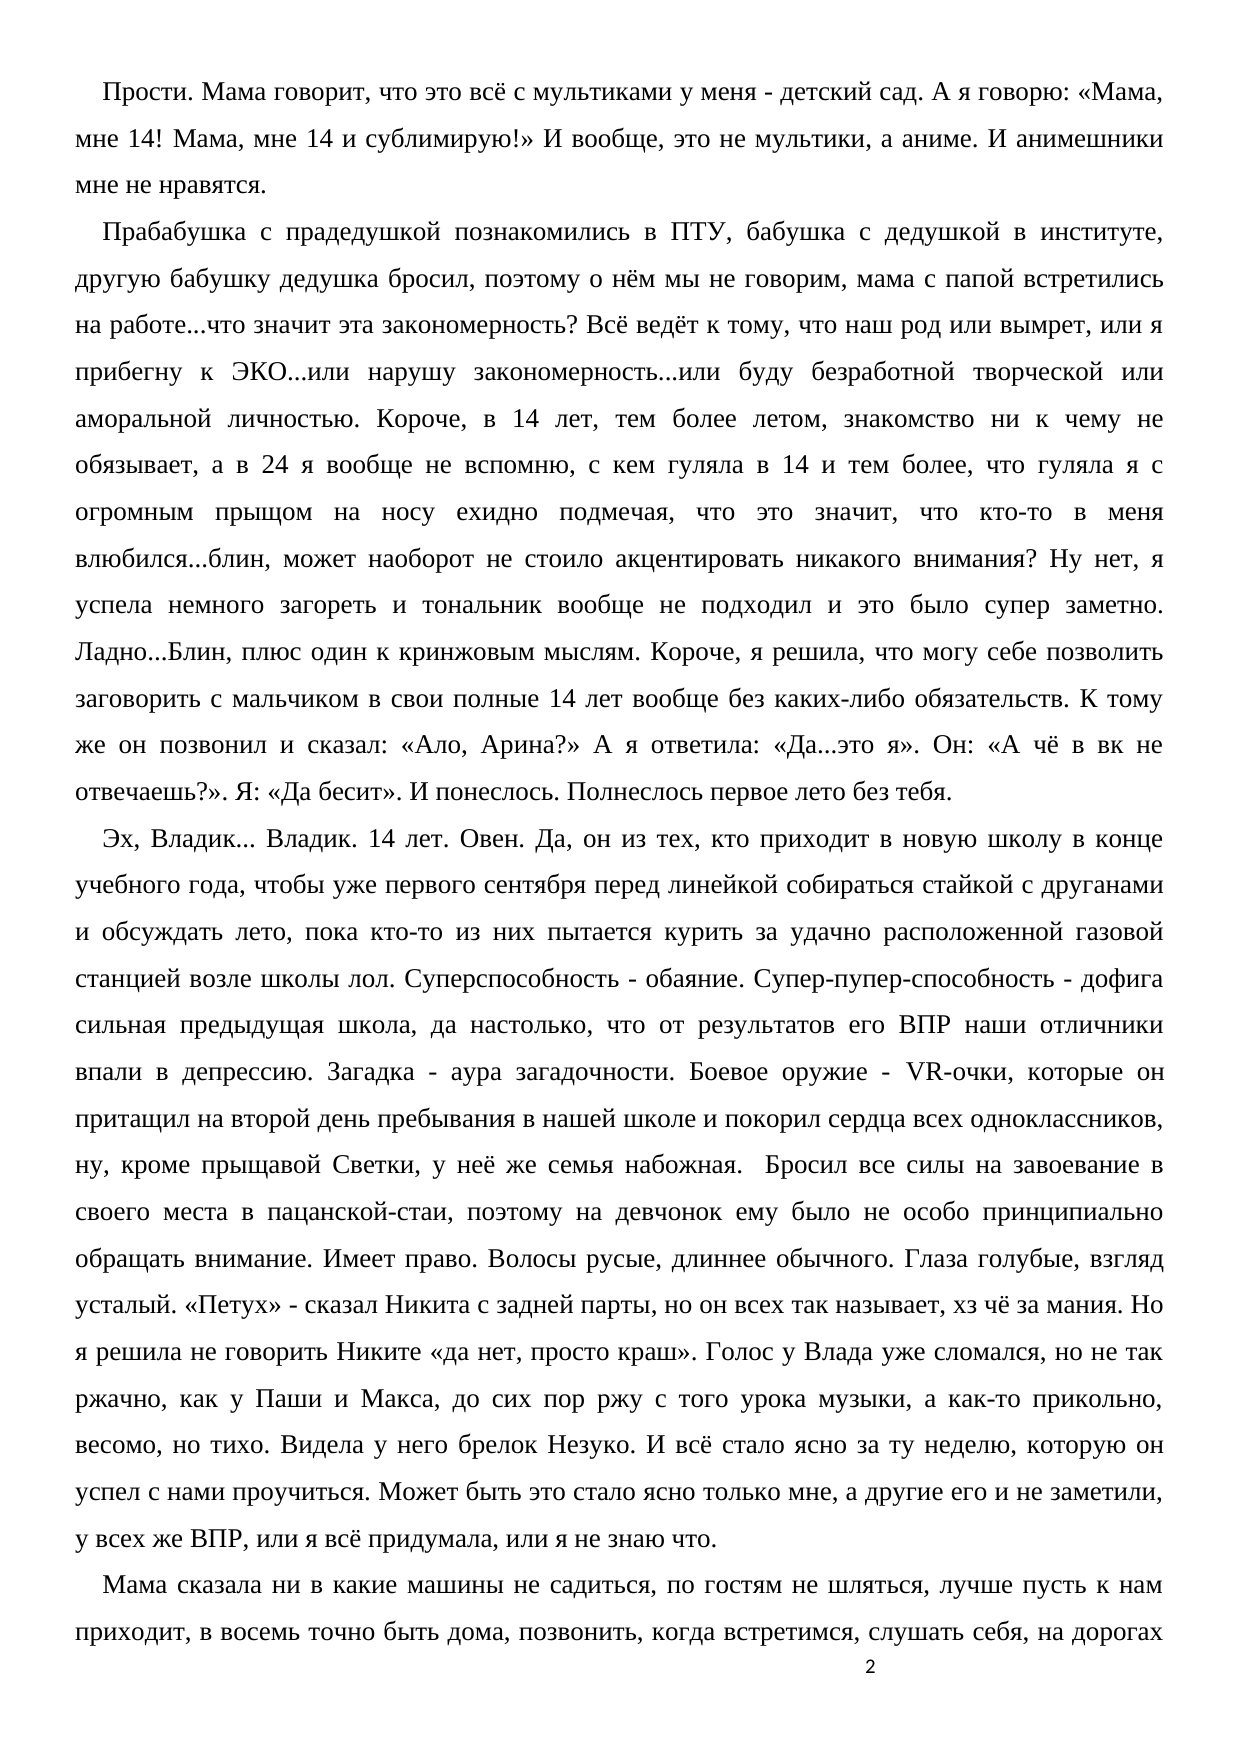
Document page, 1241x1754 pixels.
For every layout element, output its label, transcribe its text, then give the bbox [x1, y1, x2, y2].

text Прости. Мама говорит, что это всё с мультиками у меня - детский сад. А я говорю: «Мама, мне 14! Мама, мне 14 и сублимирую!» И вообще, это не мультики, а аниме. И анимешники мне не нравятся. [75, 75, 1165, 199]
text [75, 1568, 1165, 1646]
text Прабабушка с прадедушкой познакомились в ПТУ, бабушка с дедушкой в институте, другую бабушку дедушка бросил, поэтому о нём мы не говорим, мама с папой встретились на работе...что значит эта закономерность? Всё ведёт к тому, что наш род или вымрет, или я прибегну к ЭКО...или нарушу закономерность...или буду безработной творческой или аморальной личностью. Короче, в 14 лет, тем более летом, знакомство ни к чему не обязывает, а в 24 я вообще не вспомню, с кем гуляла в 14 и тем более, что гуляла я с огромным прыщом на носу ехидно подмечая, что это значит, что кто-то в меня влюбился...блин, может наоборот не стоило акцентировать никакого внимания? Ну нет, я успела немного загореть и тональник вообще не подходил и это было супер заметно. Ладно...Блин, плюс один к кринжовым мыслям. Короче, я решила, что могу себе позволить заговорить с мальчиком в свои полные 14 лет вообще без каких-либо обязательств. К тому же он позвонил и сказал: «Ало, Арина?» А я ответила: «Да...это я». Он: «А чё в вк не отвечаешь?». Я: «Да бесит». И понеслось. Полнеслось первое лето без тебя. [75, 215, 1165, 806]
text Эх, Владик... Владик. 14 лет. Овен. Да, он из тех, кто приходит в новую школу в конце учебного года, чтобы уже первого сентября перед линейкой собираться стайкой с друганами и обсуждать лето, пока кто-то из них пытается курить за удачно расположенной газовой станцией возле школы лол. Суперспособность - обаяние. Супер-пупер-способность - дофига сильная предыдущая школа, да настолько, что от результатов его ВПР наши отличники впали в депрессию. Загадка - аура загадочности. Боевое оружие - VR-очки, которые он притащил на второй день пребывания в нашей школе и покорил сердца всех одноклассников, ну, кроме прыщавой Светки, у неё же семья набожная. Бросил все силы на завоевание в своего места в пацанской-стаи, поэтому на девчонок ему было не особо принципиально обращать внимание. Имеет право. Волосы русые, длиннее обычного. Глаза голубые, взгляд усталый. «Петух» - сказал Никита с задней парты, но он всех так называет, хз чё за мания. Но я решила не говорить Никите «да нет, просто краш». Голос у Влада уже сломался, но не так ржачно, как у Паши и Макса, до сих пор ржу с того урока музыки, а как-то прикольно, весомо, но тихо. Видела у него брелок Незуко. И всё стало ясно за ту неделю, которую он успел с нами проучиться. Может быть это стало ясно только мне, а другие его и не заметили, у всех же ВПР, или я всё придумала, или я не знаю что. [75, 822, 1165, 1553]
